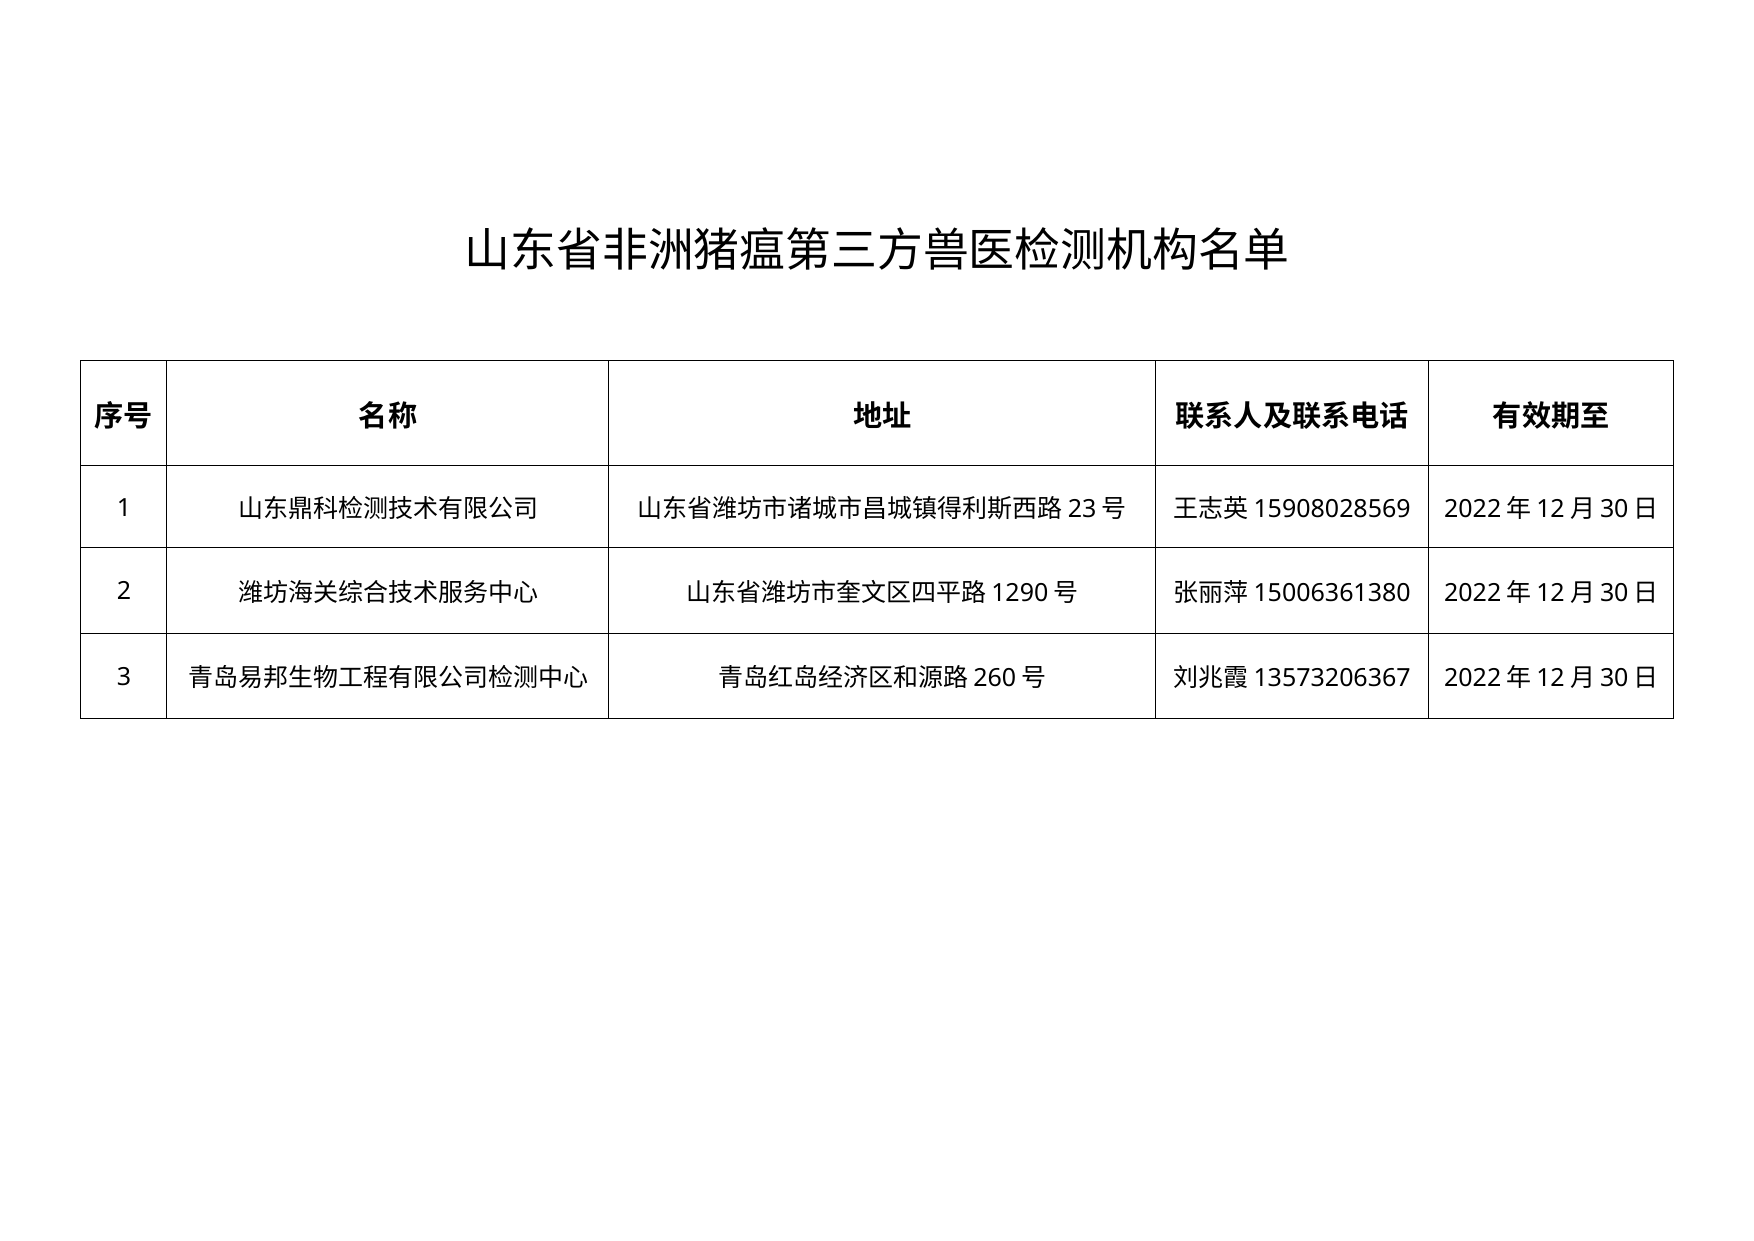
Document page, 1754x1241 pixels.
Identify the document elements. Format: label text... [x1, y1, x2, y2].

table_cell 山东省潍坊市诸城市昌城镇得利斯西路23号 [609, 466, 1155, 547]
table_cell 2 [81, 548, 166, 632]
table_header 有效期至 [1429, 361, 1673, 465]
table_cell 山东鼎科检测技术有限公司 [167, 466, 608, 547]
table_cell 张丽萍15006361380 [1156, 548, 1428, 632]
text 山东省非洲猪瘟第三方兽医检测机构名单 [150, 198, 1604, 295]
table_cell 青岛易邦生物工程有限公司检测中心 [167, 634, 608, 718]
table_cell 1 [81, 466, 166, 547]
table_cell 潍坊海关综合技术服务中心 [167, 548, 608, 632]
table_cell 3 [81, 634, 166, 718]
table_cell 2022年12月30日 [1429, 466, 1673, 547]
table_cell 2022年12月30日 [1429, 548, 1673, 632]
table_header 联系人及联系电话 [1156, 361, 1428, 465]
table_cell 山东省潍坊市奎文区四平路1290号 [609, 548, 1155, 632]
table_header 名称 [167, 361, 608, 465]
table_cell 青岛红岛经济区和源路260号 [609, 634, 1155, 718]
table_header 序号 [81, 361, 166, 465]
table_cell 王志英15908028569 [1156, 466, 1428, 547]
table_header 地址 [609, 361, 1155, 465]
table_cell 2022年12月30日 [1429, 634, 1673, 718]
table_cell 刘兆霞13573206367 [1156, 634, 1428, 718]
